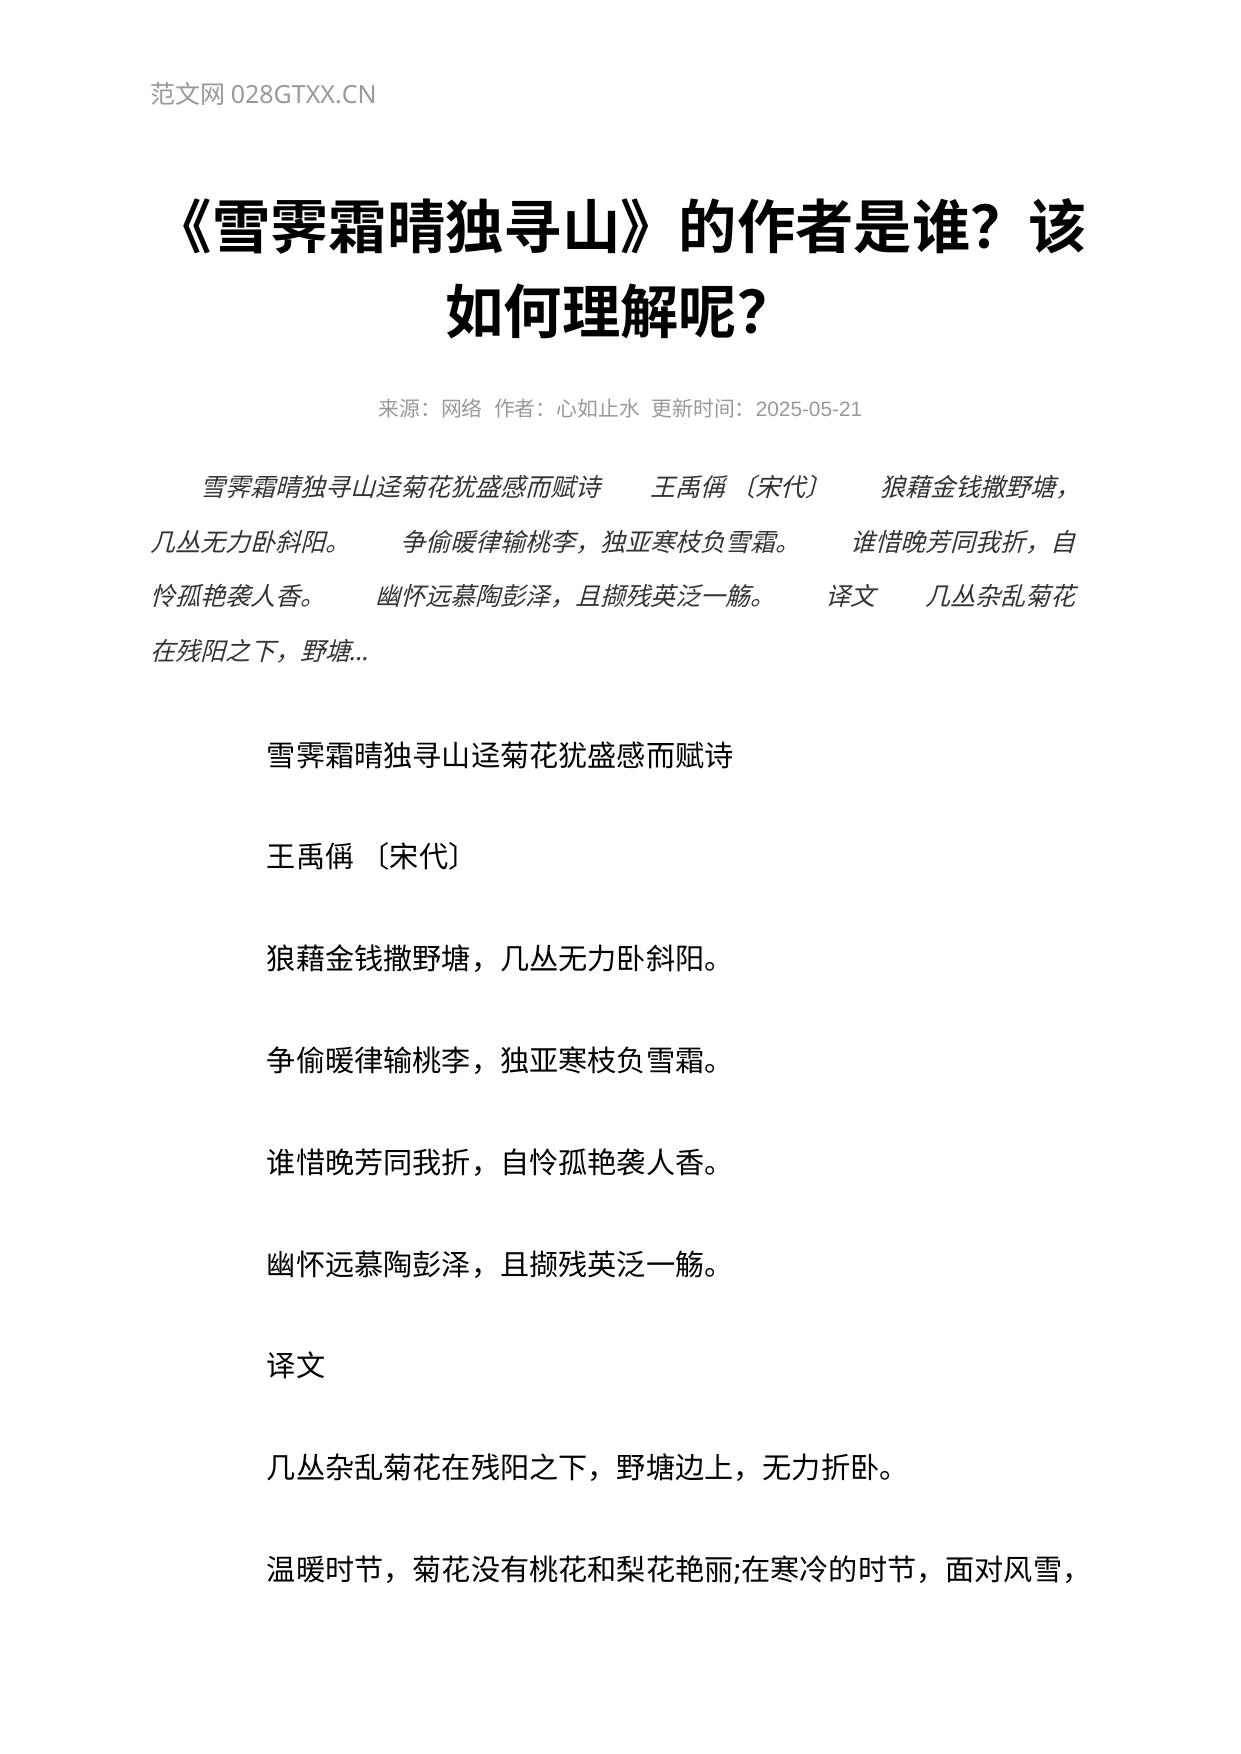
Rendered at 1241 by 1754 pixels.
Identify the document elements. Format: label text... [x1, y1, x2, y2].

text 译文 [150, 1343, 1090, 1385]
text 雪霁霜晴独寻山迳菊花犹盛感而赋诗 王禹偁 〔宋代〕 狼藉金钱撒野塘，几丛无力卧斜阳。 争偷暖律输桃李，独亚寒枝负雪霜。 谁惜晚芳同我折，自怜孤艳袭人香。 幽怀远慕陶彭泽，且撷残英泛一觞。 译文 几丛杂乱菊花在残阳之下，野塘... [150, 468, 1090, 667]
text 雪霁霜晴独寻山迳菊花犹盛感而赋诗 [150, 732, 1090, 774]
text 狼藉金钱撒野塘，几丛无力卧斜阳。 [150, 936, 1090, 978]
text 几丛杂乱菊花在残阳之下，野塘边上，无力折卧。 [150, 1445, 1090, 1487]
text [150, 1546, 1090, 1589]
subtitle 《雪霁霜晴独寻山》的作者是谁？该如何理解呢？ [150, 181, 1090, 350]
text 王禹偁 〔宋代〕 [150, 834, 1090, 876]
text 谁惜晚芳同我折，自怜孤艳袭人香。 [150, 1139, 1090, 1182]
text 幽怀远慕陶彭泽，且撷残英泛一觞。 [150, 1241, 1090, 1283]
text 来源：网络 作者：心如止水 更新时间：2025-05-21 [150, 397, 1090, 421]
text 争偷暖律输桃李，独亚寒枝负雪霜。 [150, 1038, 1090, 1080]
